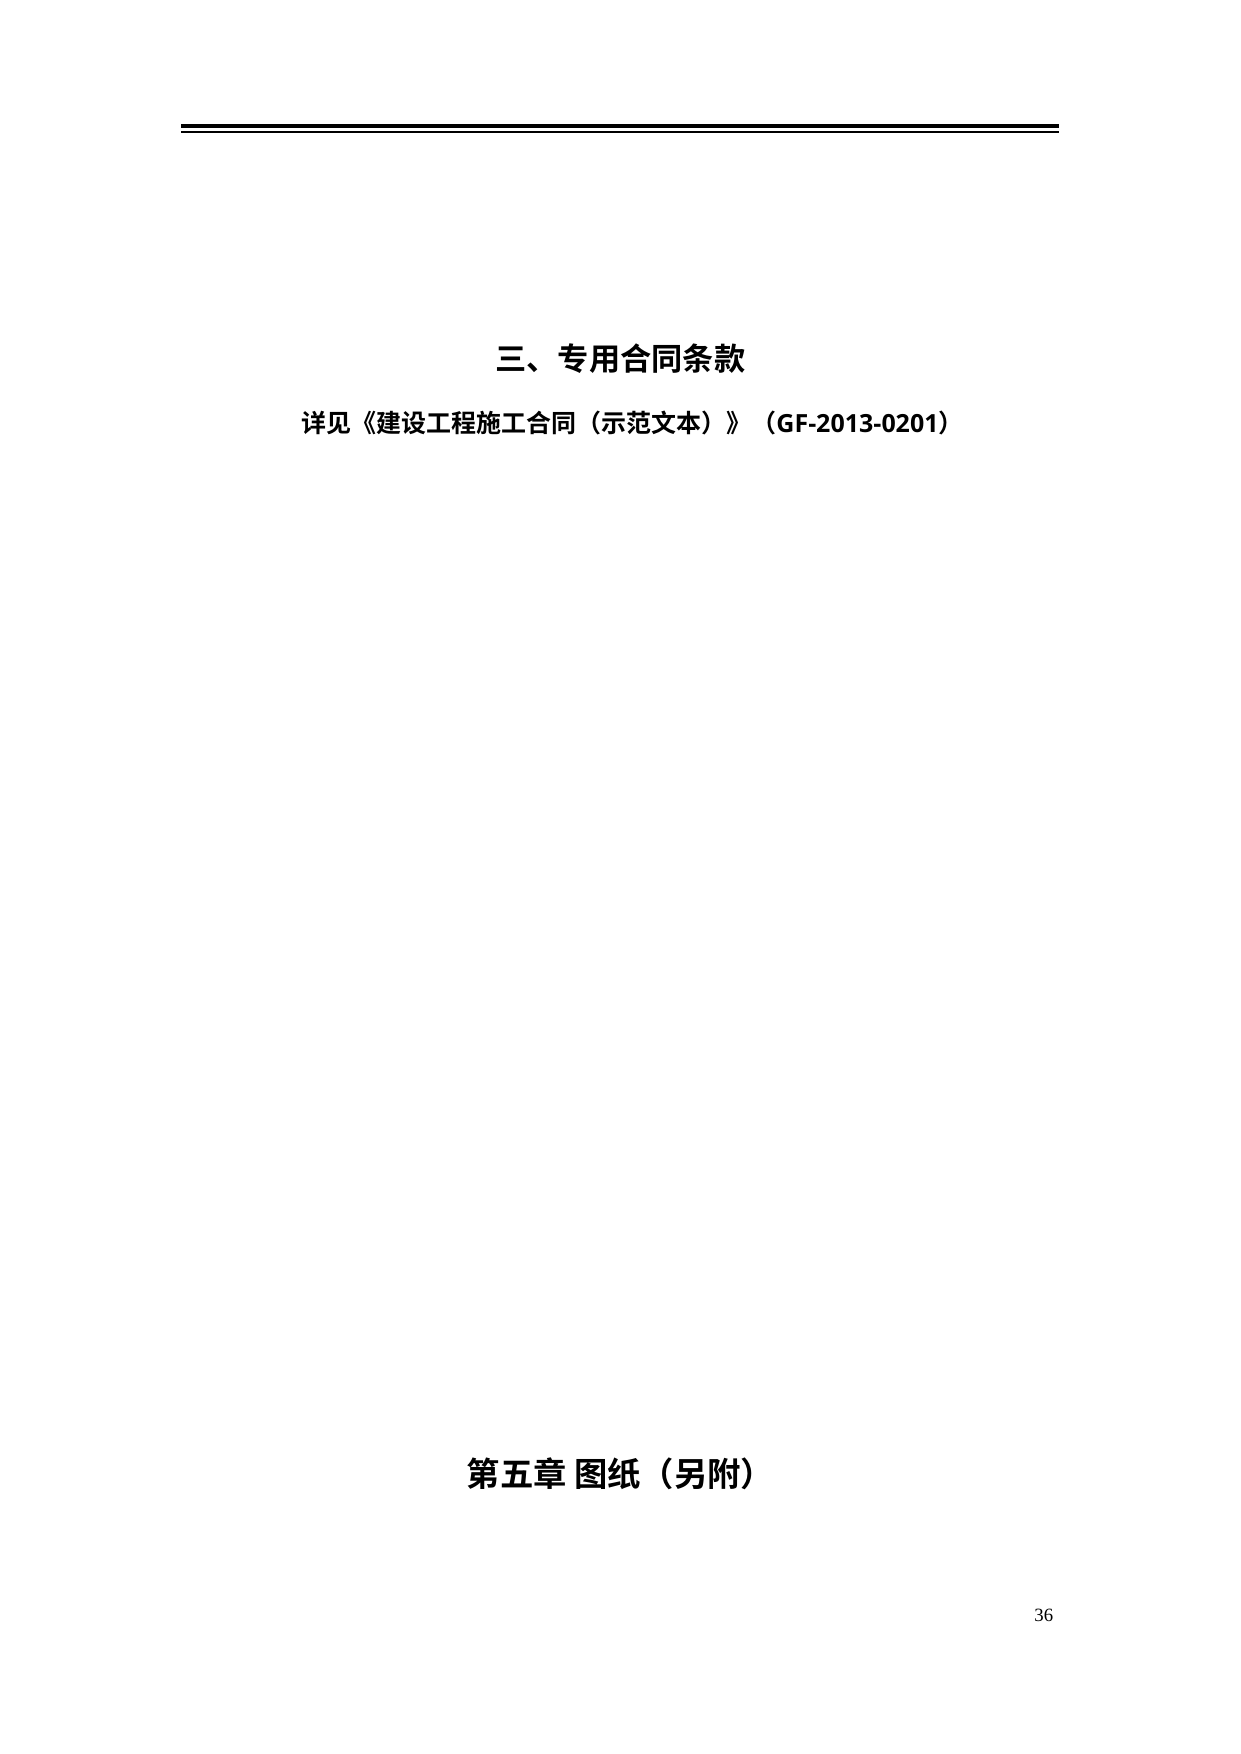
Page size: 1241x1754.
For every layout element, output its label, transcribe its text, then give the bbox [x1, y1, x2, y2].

text 三、专用合同条款 [187, 324, 1053, 389]
subtitle 第五章 图纸（另附） [187, 1439, 1053, 1504]
text 详见《建设工程施工合同（示范文本）》（GF-2013-0201） [187, 389, 1053, 454]
